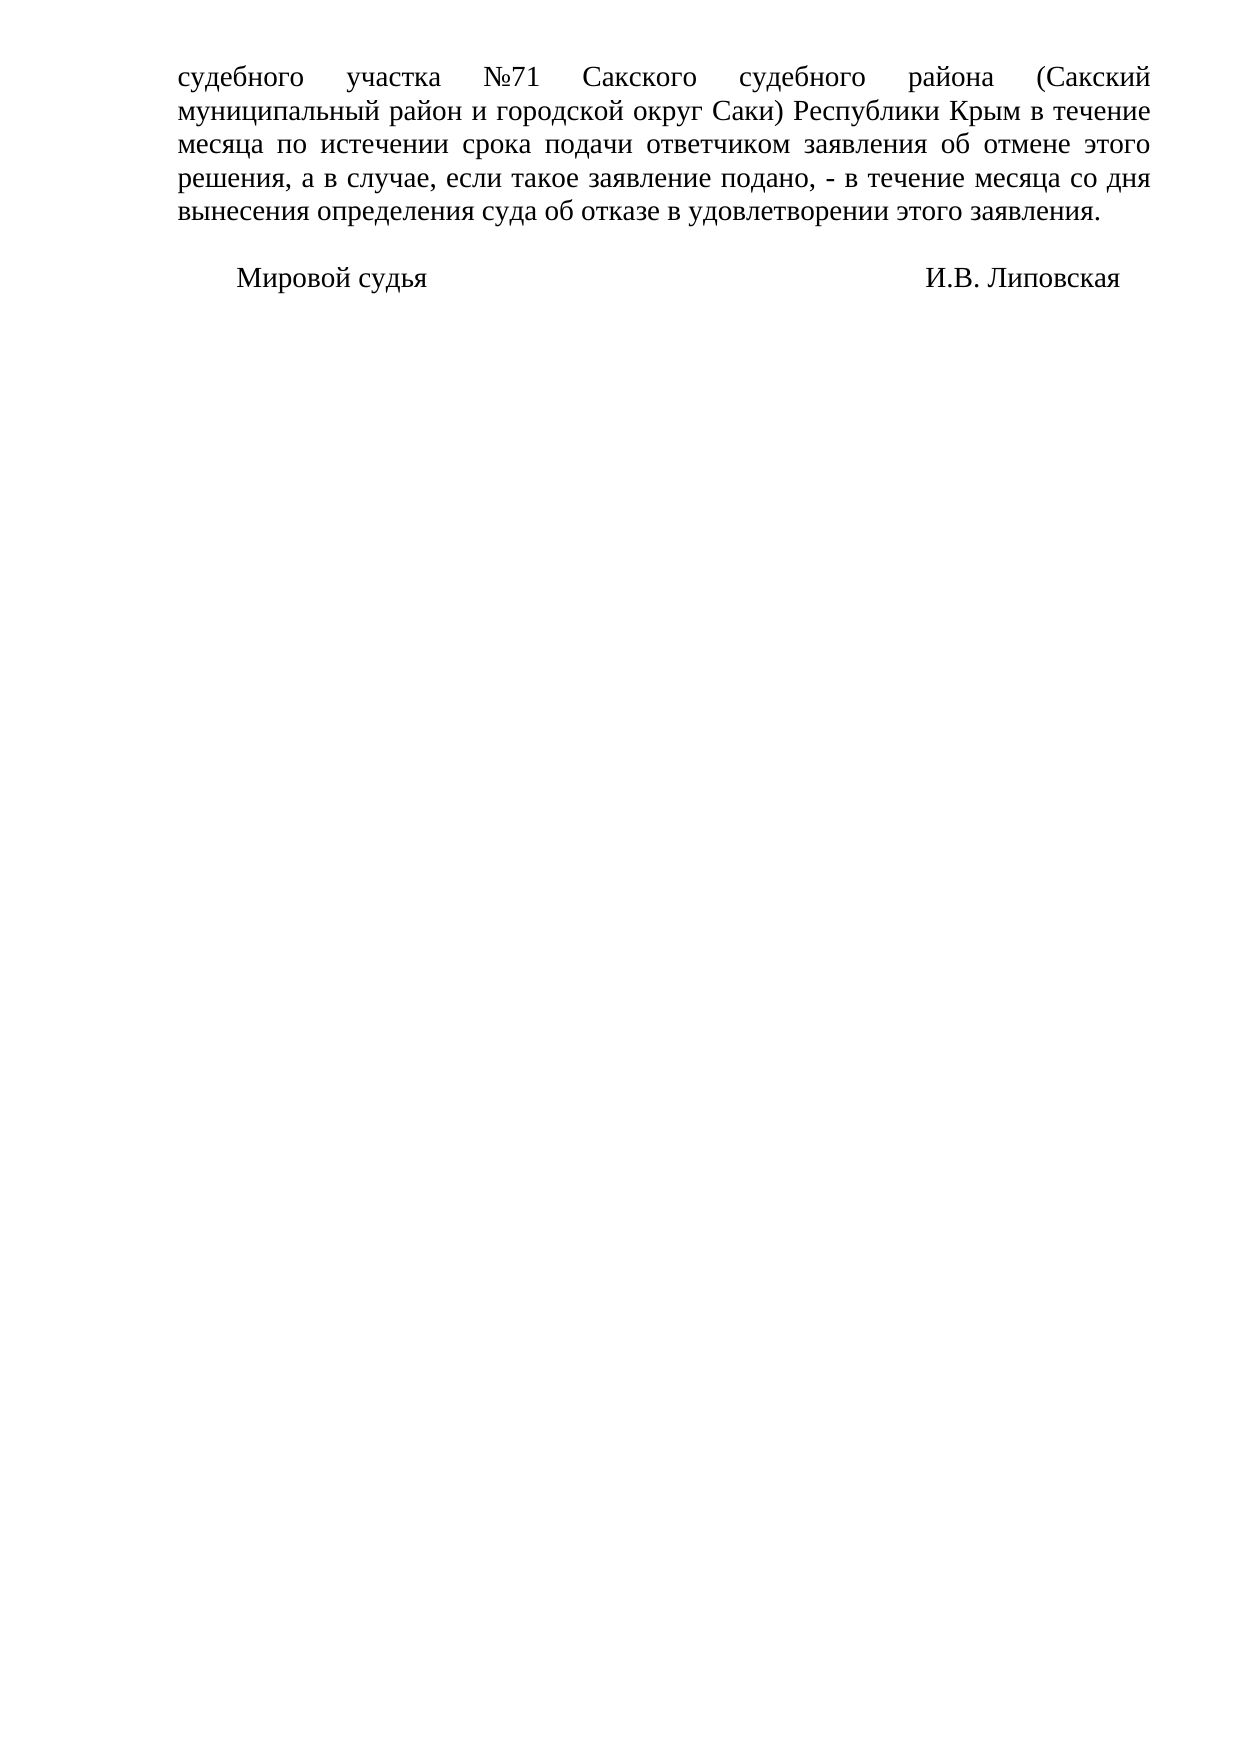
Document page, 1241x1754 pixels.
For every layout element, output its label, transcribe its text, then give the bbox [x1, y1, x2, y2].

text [177, 59, 1152, 227]
text Мировой судья И.В. Липовская [177, 260, 1152, 294]
